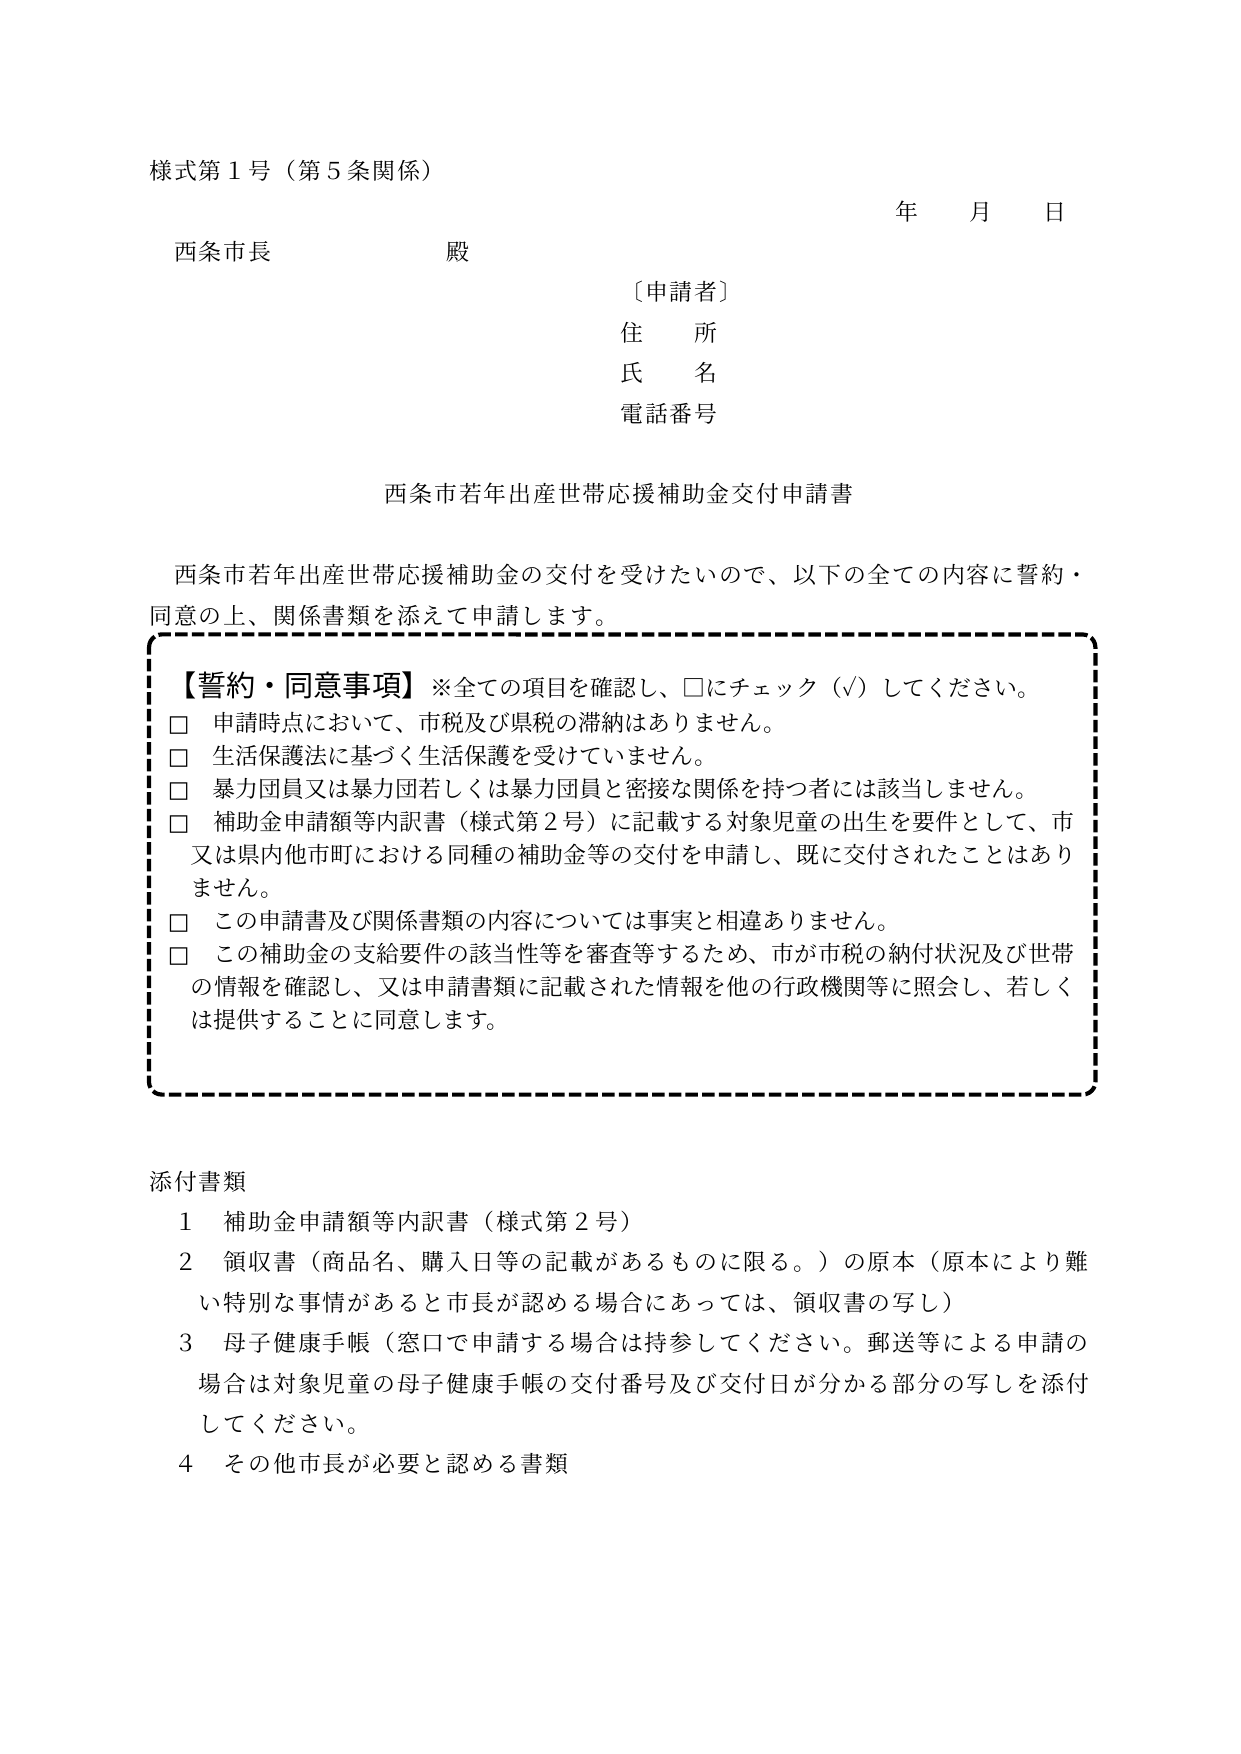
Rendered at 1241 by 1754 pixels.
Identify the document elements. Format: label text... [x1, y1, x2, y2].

text 電話番号 [605, 392, 1091, 432]
text ２ 領収書（商品名、購入日等の記載があるものに限る。）の原本（原本により難い特別な事情があると市長が認める場合にあっては、領収書の写し） [172, 1241, 1091, 1322]
text 氏 名 [605, 352, 1091, 392]
text 住 所 [605, 311, 1091, 352]
text 西条市長 殿 [172, 230, 1091, 271]
text 様式第１号（第５条関係） [149, 149, 1091, 190]
text 〔申請者〕 [605, 271, 1091, 311]
text 年 月 日 [149, 190, 1068, 230]
text 添付書類 [149, 1160, 1091, 1200]
text 西条市若年出産世帯応援補助金の交付を受けたいので、以下の全ての内容に誓約・同意の上、関係書類を添えて申請します。 [149, 554, 1091, 634]
text 西条市若年出産世帯応援補助金交付申請書 [149, 473, 1091, 513]
text ４ その他市長が必要と認める書類 [172, 1443, 1091, 1483]
text １ 補助金申請額等内訳書（様式第２号） [172, 1200, 1091, 1241]
text ３ 母子健康手帳（窓口で申請する場合は持参してください。郵送等による申請の場合は対象児童の母子健康手帳の交付番号及び交付日が分かる部分の写しを添付してください。 [172, 1322, 1091, 1443]
